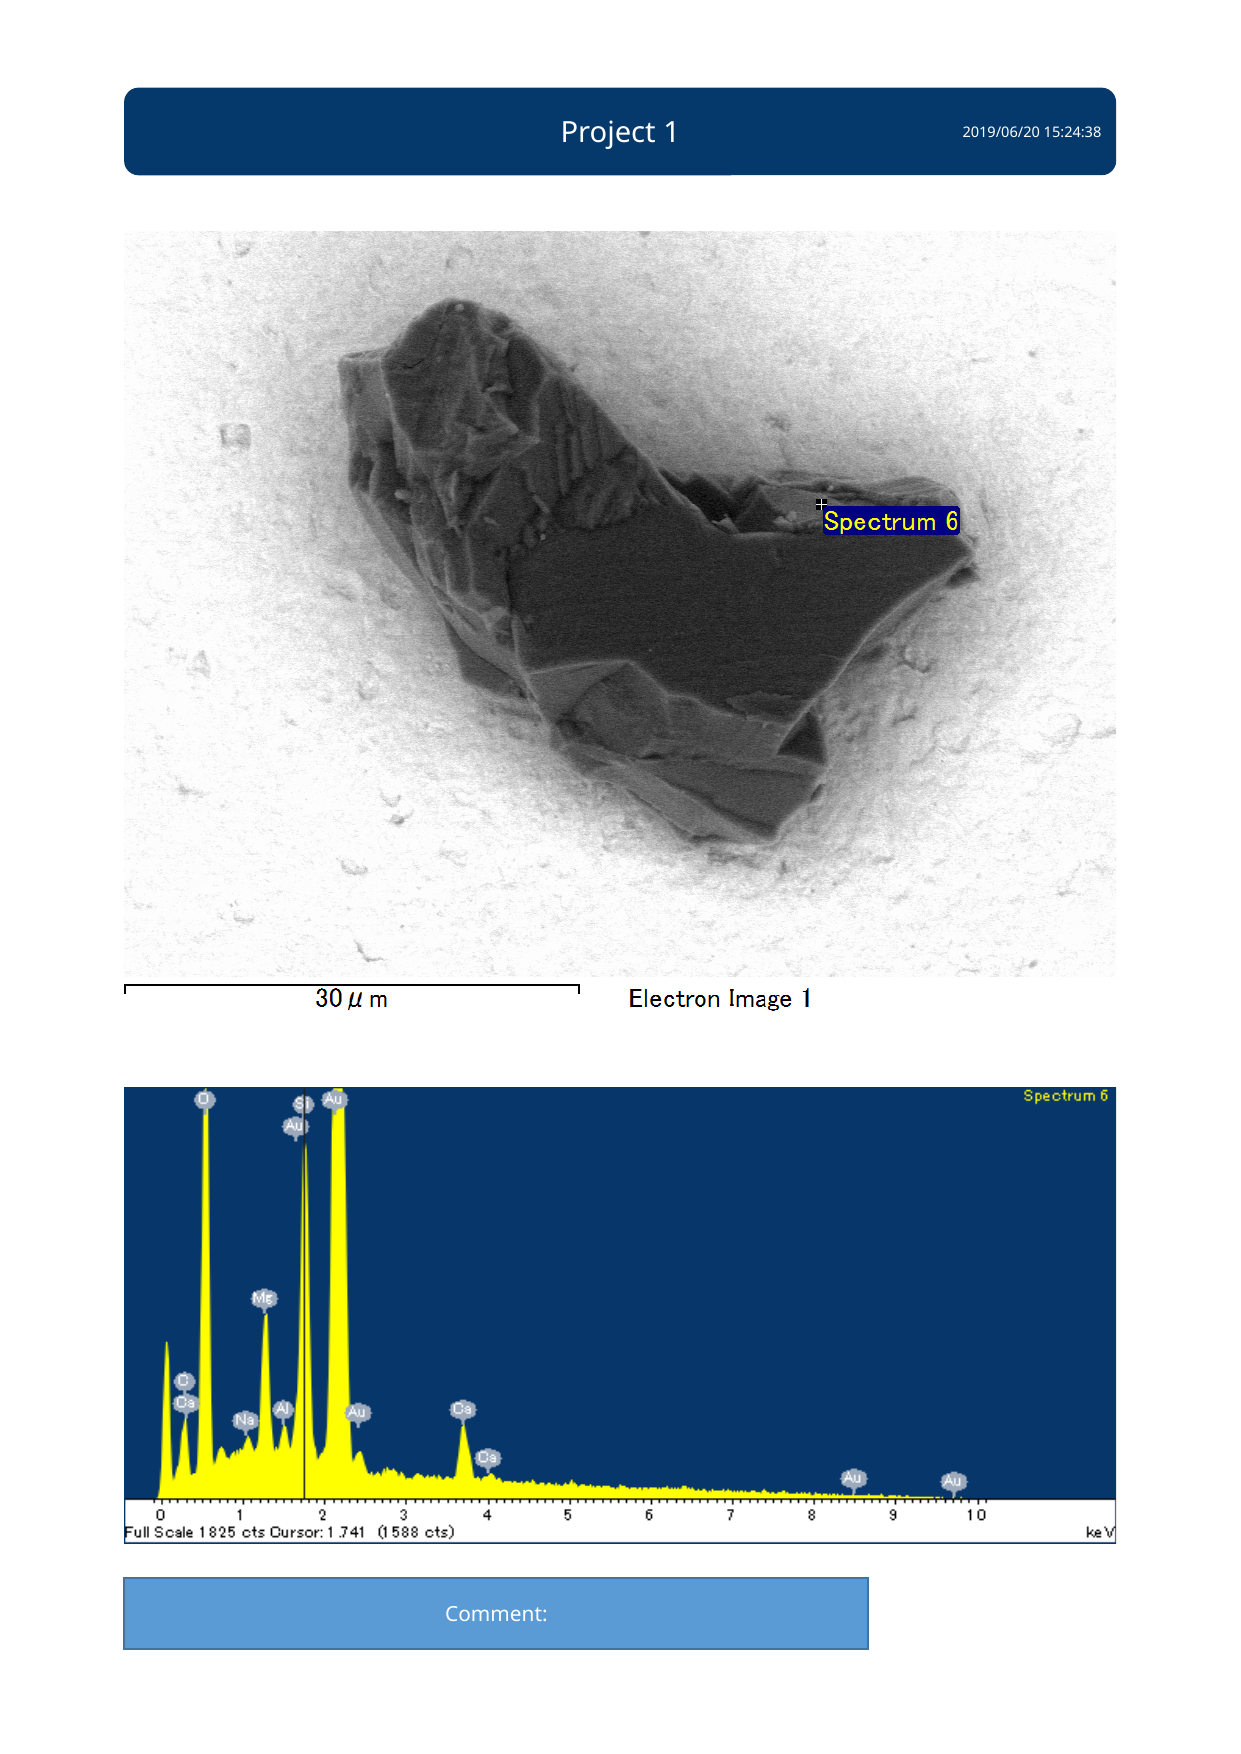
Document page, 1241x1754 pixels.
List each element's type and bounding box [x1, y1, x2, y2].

picture [124, 192, 1117, 1053]
picture [124, 1087, 1117, 1544]
